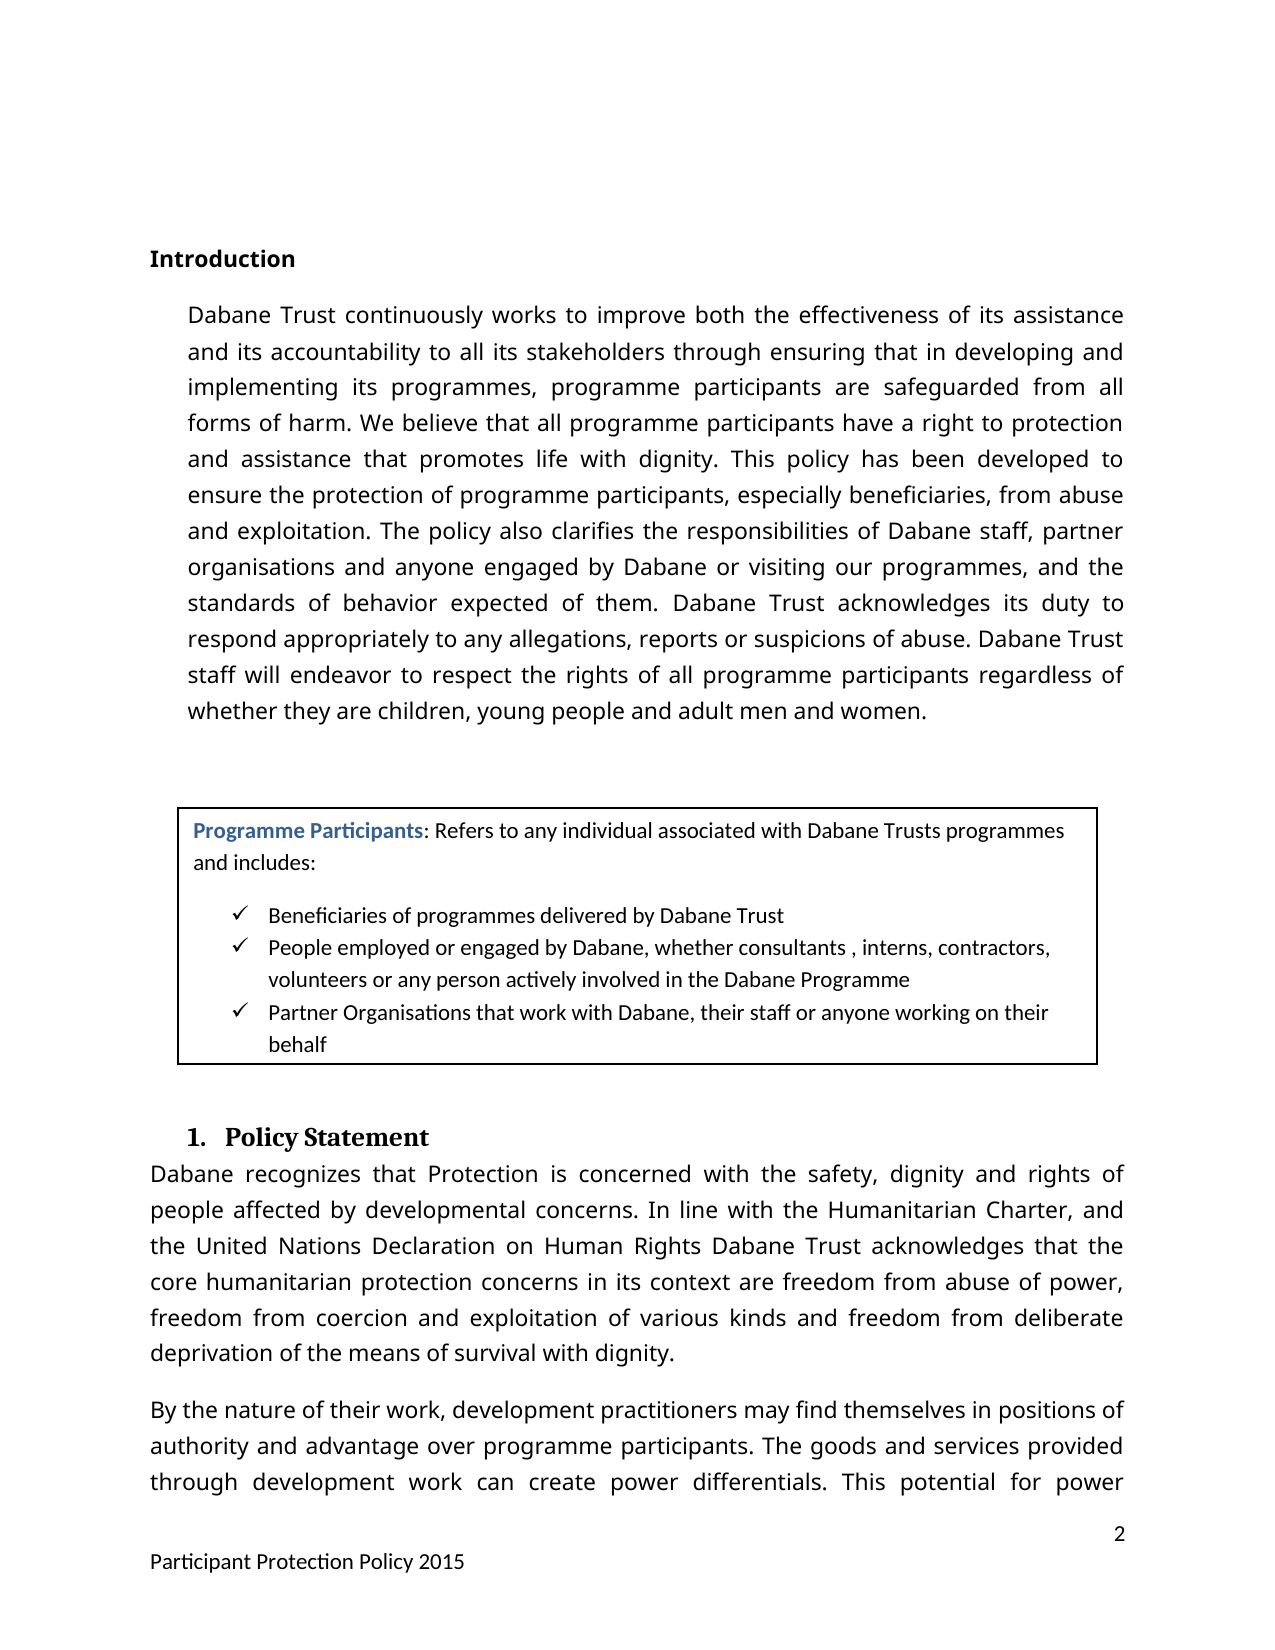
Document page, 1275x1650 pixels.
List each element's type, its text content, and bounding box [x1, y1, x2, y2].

text Dabane recognizes that Protection is concerned with the safety, dignity and rights of people affected by developmental concerns. In line with the Humanitarian Charter, and the United Nations Declaration on Human Rights Dabane Trust acknowledges that the core humanitarian protection concerns in its context are freedom from abuse of power, freedom from coercion and exploitation of various kinds and freedom from deliberate deprivation of the means of survival with dignity. [150, 1158, 1125, 1369]
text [150, 1394, 1125, 1497]
text Dabane Trust continuously works to improve both the effectiveness of its assistance and its accountability to all its stakeholders through ensuring that in developing and implementing its programmes, programme participants are safeguarded from all forms of harm. We believe that all programme participants have a right to protection and assistance that promotes life with dignity. This policy has been developed to ensure the protection of programme participants, especially beneficiaries, from abuse and exploitation. The policy also clarifies the responsibilities of Dabane staff, partner organisations and anyone engaged by Dabane or visiting our programmes, and the standards of behavior expected of them. Dabane Trust acknowledges its duty to respond appropriately to any allegations, reports or suspicions of abuse. Dabane Trust staff will endeavor to respect the rights of all programme participants regardless of whether they are children, young people and adult men and women. [187, 299, 1125, 726]
subtitle Policy Statement [187, 1122, 1125, 1153]
text Introduction [150, 243, 1125, 274]
